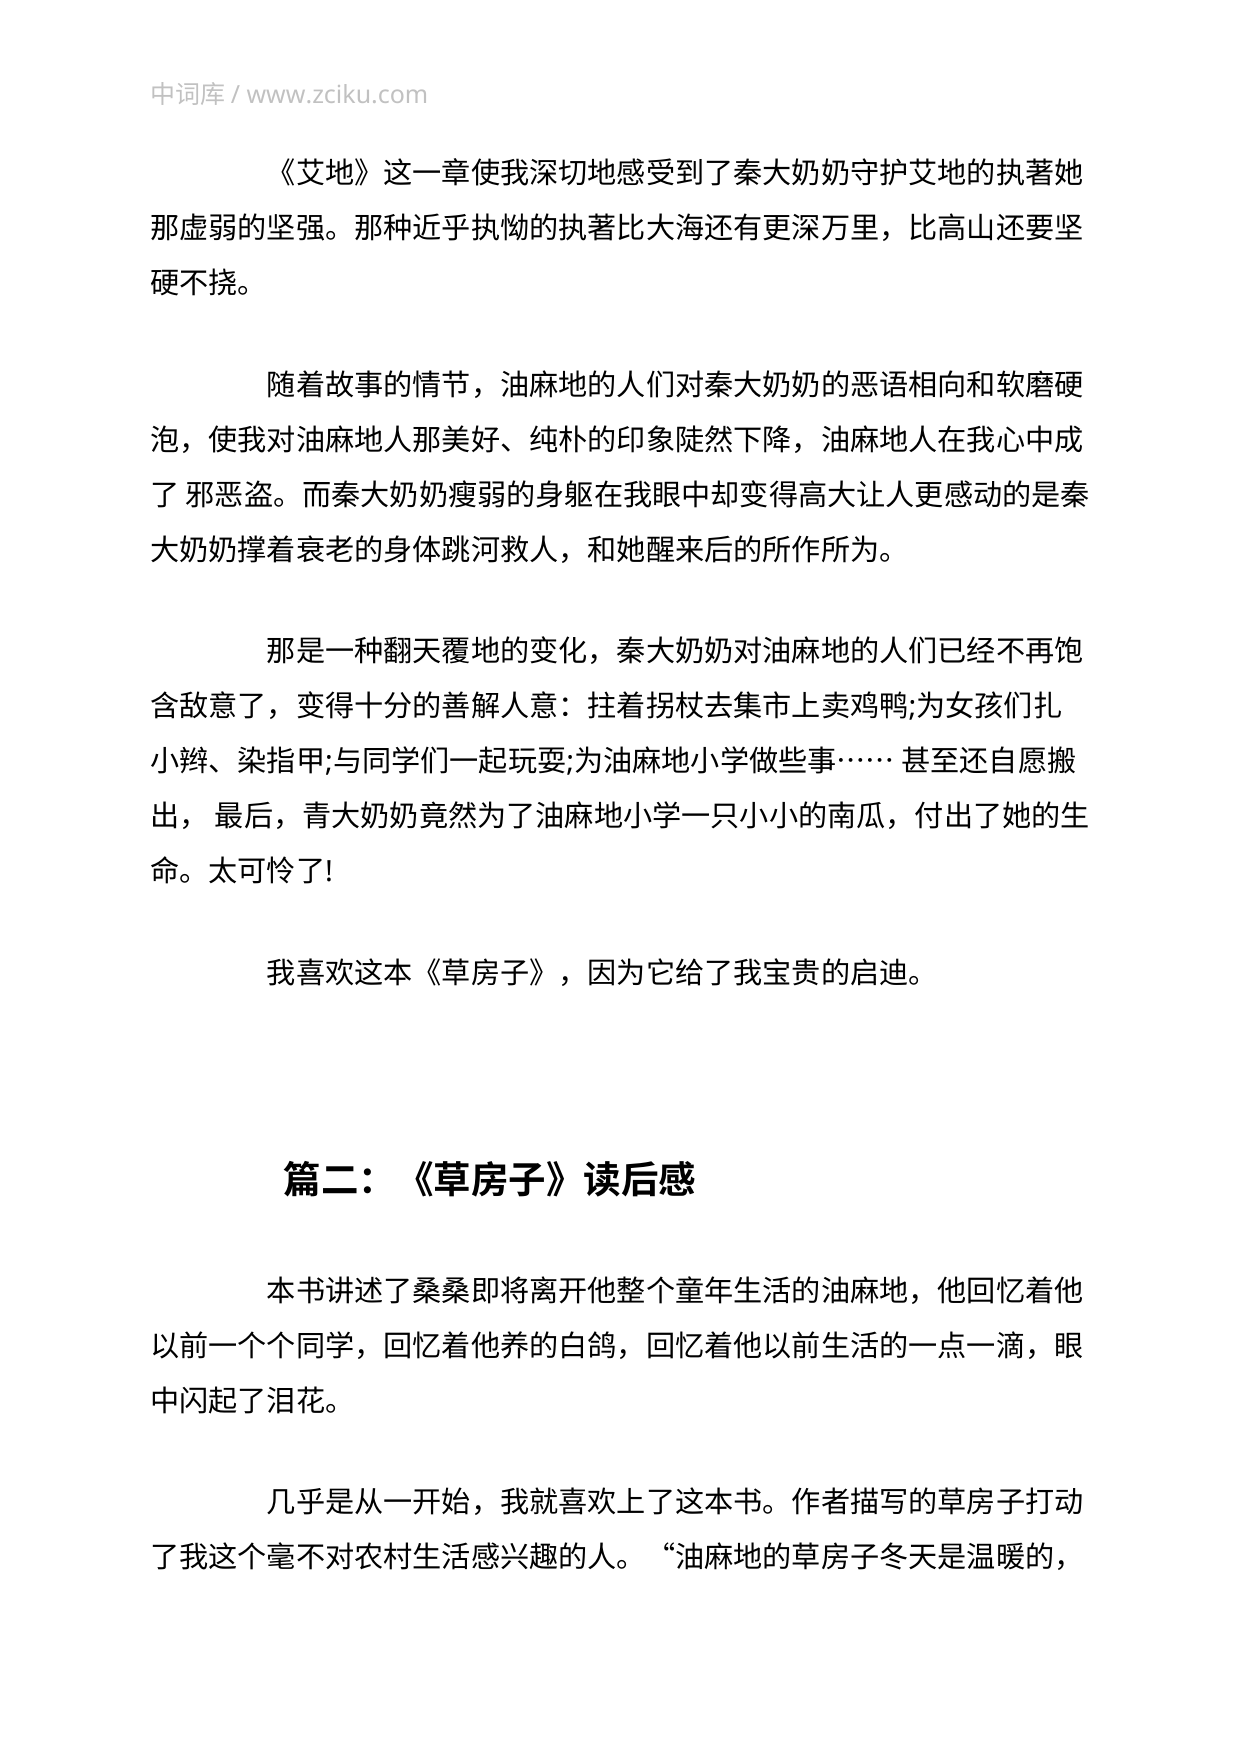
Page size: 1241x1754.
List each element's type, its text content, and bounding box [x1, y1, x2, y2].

text 随着故事的情节，油麻地的人们对秦大奶奶的恶语相向和软磨硬泡，使我对油麻地人那美好、纯朴的印象陡然下降，油麻地人在我心中成了 邪恶盗。而秦大奶奶瘦弱的身躯在我眼中却变得高大让人更感动的是秦大奶奶撑着衰老的身体跳河救人，和她醒来后的所作所为。 [150, 362, 1090, 568]
text 篇二：《草房子》读后感 [150, 1150, 1090, 1204]
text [150, 1479, 1090, 1576]
text 那是一种翻天覆地的变化，秦大奶奶对油麻地的人们已经不再饱含敌意了，变得十分的善解人意：拄着拐杖去集市上卖鸡鸭;为女孩们扎小辫、染指甲;与同学们一起玩耍;为油麻地小学做些事…… 甚至还自愿搬出， 最后，青大奶奶竟然为了油麻地小学一只小小的南瓜，付出了她的生命。太可怜了! [150, 628, 1090, 890]
text 本书讲述了桑桑即将离开他整个童年生活的油麻地，他回忆着他以前一个个同学，回忆着他养的白鸽，回忆着他以前生活的一点一滴，眼中闪起了泪花。 [150, 1267, 1090, 1419]
text 我喜欢这本《草房子》，因为它给了我宝贵的启迪。 [150, 950, 1090, 992]
text 《艾地》这一章使我深切地感受到了秦大奶奶守护艾地的执著她那虚弱的坚强。那种近乎执怮的执著比大海还有更深万里，比高山还要坚硬不挠。 [150, 150, 1090, 302]
